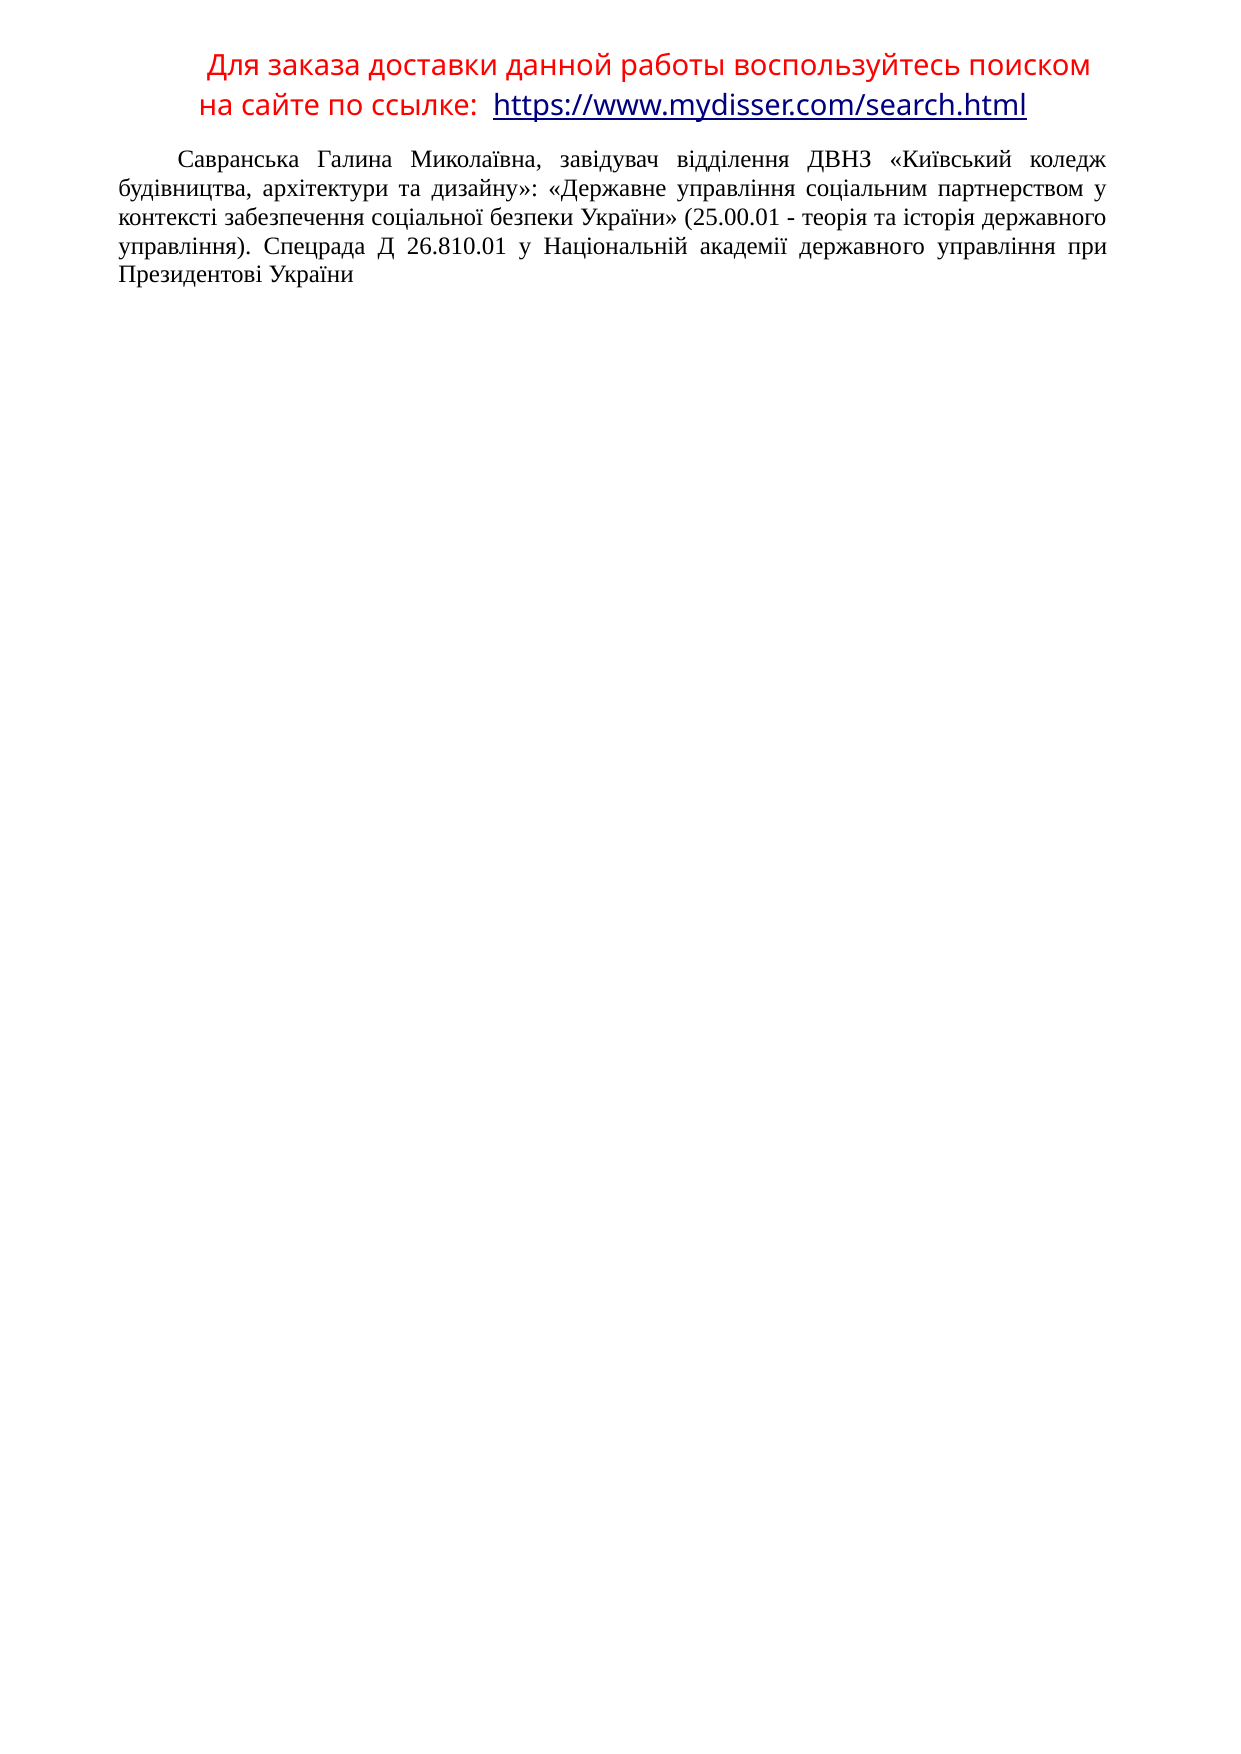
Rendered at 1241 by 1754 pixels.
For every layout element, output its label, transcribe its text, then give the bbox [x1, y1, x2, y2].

text Савранська Галина Миколаївна, завідувач відділення ДВНЗ «Київський коледж будівництва, архітектури та дизайну»: «Державне управління соціальним партнерством у контексті забезпечення соціальної безпеки України» (25.00.01 - теорія та історія державного управління). Спецрада Д 26.810.01 у Національній академії державного управління при Президентові України [118, 144, 1107, 288]
